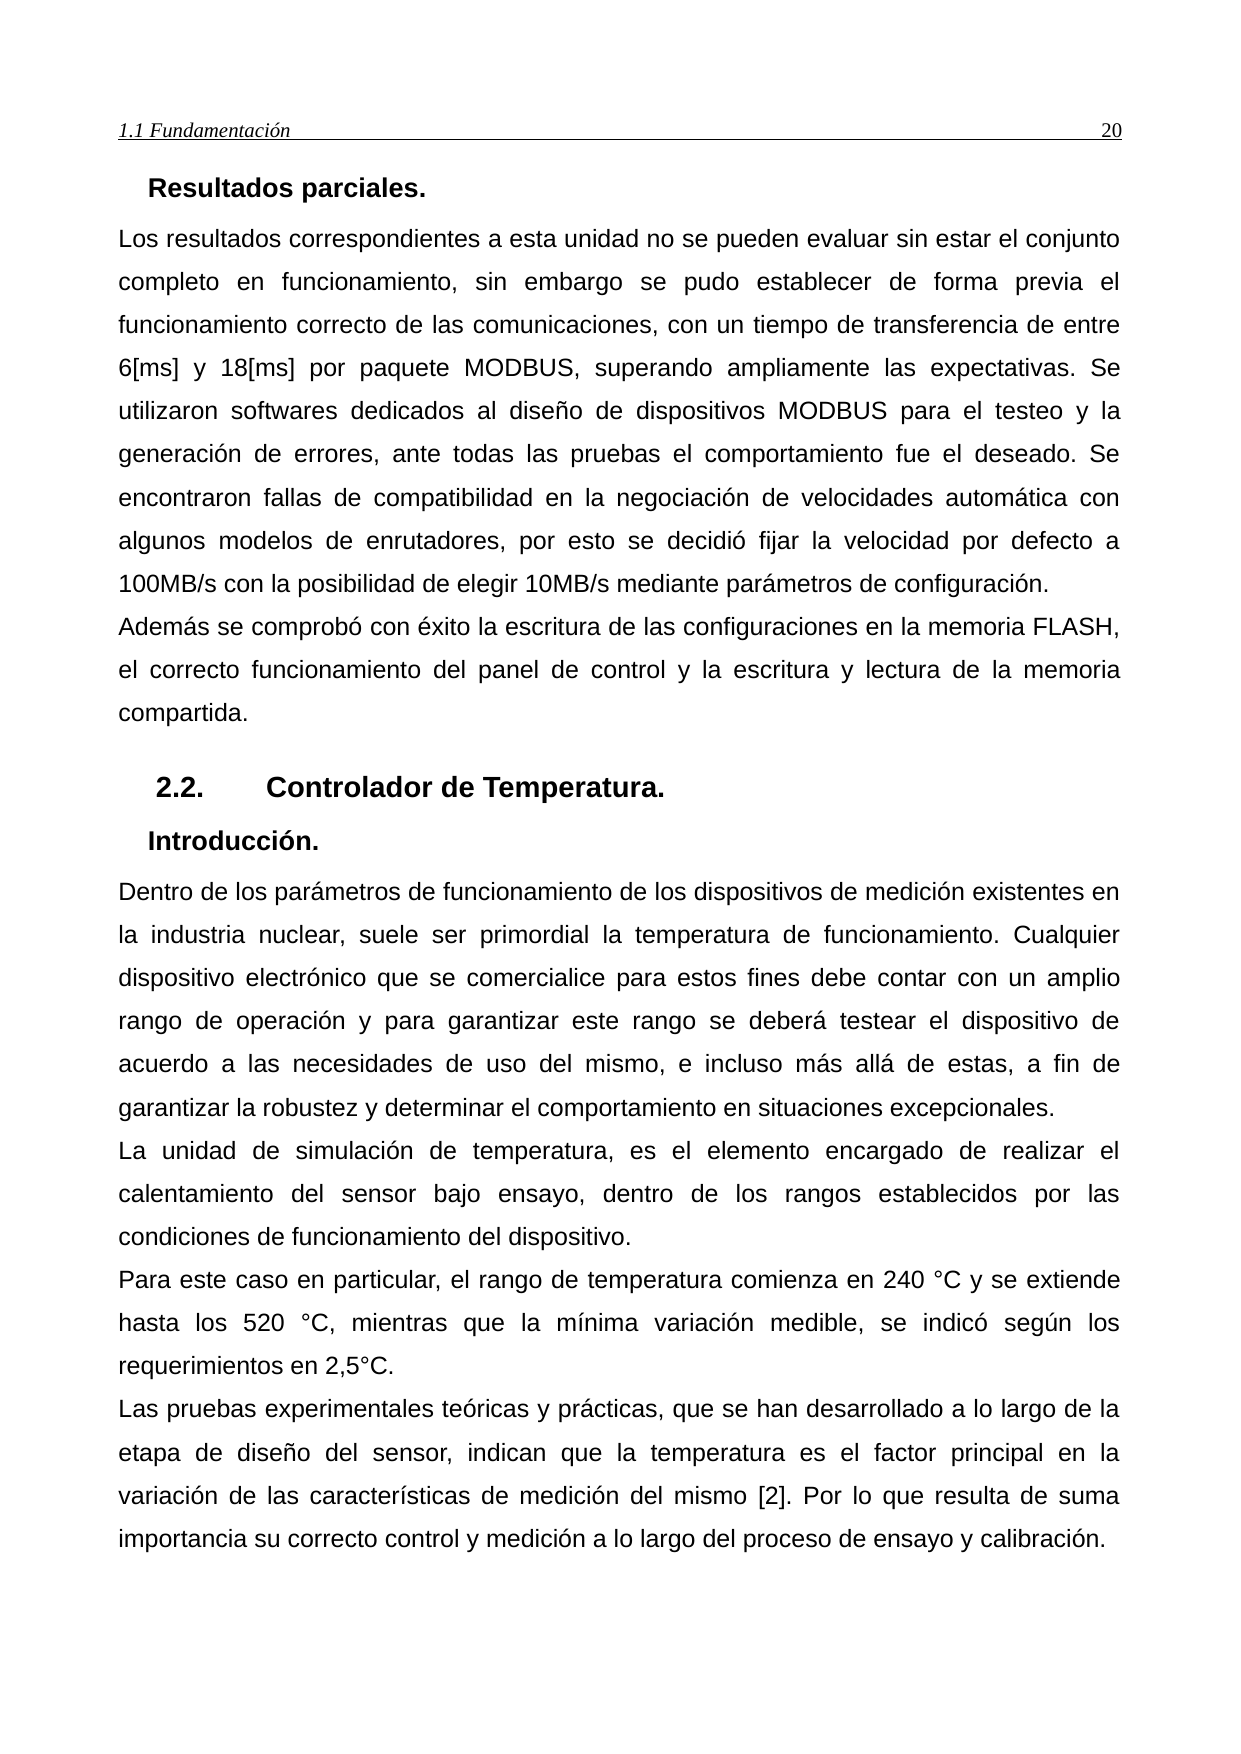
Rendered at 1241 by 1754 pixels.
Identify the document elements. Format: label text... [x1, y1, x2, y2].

subtitle Resultados parciales. [118, 172, 1122, 203]
list Las pruebas experimentales teóricas y prácticas, que se han desarrollado a lo largo de la etapa de diseño del sensor, indican que la temperatura es el factor principal en la variación de las características de medición del mismo [2]. Por lo que resulta de suma importancia su correcto control y medición a lo largo del proceso de ensayo y calibración. [118, 1394, 1122, 1552]
list Para este caso en particular, el rango de temperatura comienza en 240 °C y se extiende hasta los 520 °C, mientras que la mínima variación medible, se indicó según los requerimientos en 2,5°C. [118, 1265, 1122, 1380]
list Además se comprobó con éxito la escritura de las configuraciones en la memoria FLASH, el correcto funcionamiento del panel de control y la escritura y lectura de la memoria compartida. [118, 612, 1122, 727]
list Dentro de los parámetros de funcionamiento de los dispositivos de medición existentes en la industria nuclear, suele ser primordial la temperatura de funcionamiento. Cualquier dispositivo electrónico que se comercialice para estos fines debe contar con un amplio rango de operación y para garantizar este rango se deberá testear el dispositivo de acuerdo a las necesidades de uso del mismo, e incluso más allá de estas, a fin de garantizar la robustez y determinar el comportamiento en situaciones excepcionales. [118, 877, 1122, 1121]
list La unidad de simulación de temperatura, es el elemento encargado de realizar el calentamiento del sensor bajo ensayo, dentro de los rangos establecidos por las condiciones de funcionamiento del dispositivo. [118, 1136, 1122, 1251]
list Los resultados correspondientes a esta unidad no se pueden evaluar sin estar el conjunto completo en funcionamiento, sin embargo se pudo establecer de forma previa el funcionamiento correcto de las comunicaciones, con un tiempo de transferencia de entre 6[ms] y 18[ms] por paquete MODBUS, superando ampliamente las expectativas. Se utilizaron softwares dedicados al diseño de dispositivos MODBUS para el testeo y la generación de errores, ante todas las pruebas el comportamiento fue el deseado. Se encontraron fallas de compatibilidad en la negociación de velocidades automática con algunos modelos de enrutadores, por esto se decidió fijar la velocidad por defecto a 100MB/s con la posibilidad de elegir 10MB/s mediante parámetros de configuración. [118, 224, 1122, 597]
subtitle Controlador de Temperatura. [156, 770, 1122, 803]
subtitle Introducción. [118, 825, 1122, 856]
